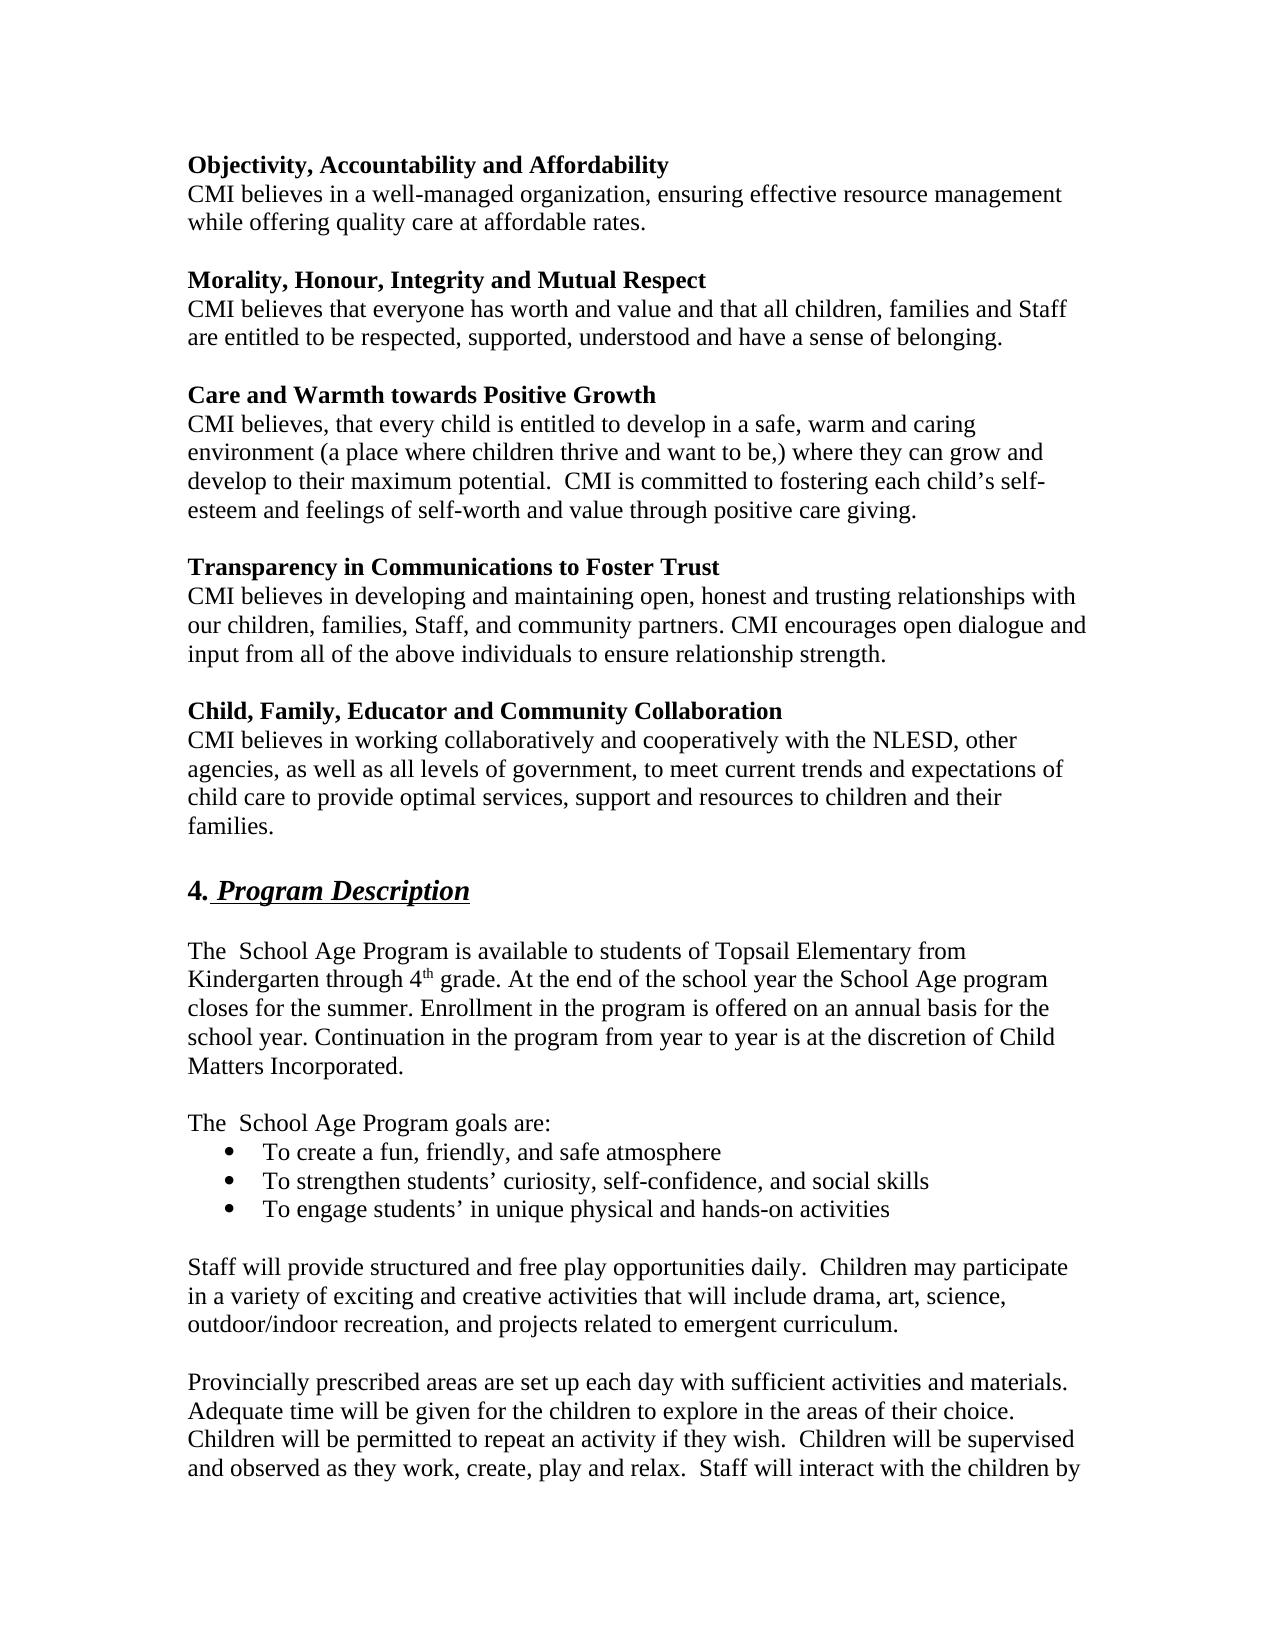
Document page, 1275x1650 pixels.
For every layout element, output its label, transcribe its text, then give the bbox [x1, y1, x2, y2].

text CMI believes in working collaboratively and cooperatively with the NLESD, other agencies, as well as all levels of government, to meet current trends and expectations of child care to provide optimal services, support and resources to children and their families. [187, 725, 1087, 840]
text CMI believes, that every child is entitled to develop in a safe, warm and caring environment (a place where children thrive and want to be,) where they can grow and develop to their maximum potential. CMI is committed to fostering each child’s self-esteem and feelings of self-worth and value through positive care giving. [187, 409, 1087, 524]
subtitle 4. Program Description [187, 873, 1087, 907]
text The School Age Program is available to students of Topsail Elementary from Kindergarten through 4th grade. At the end of the school year the School Age program closes for the summer. Enrollment in the program is offered on an annual basis for the school year. Continuation in the program from year to year is at the discretion of Child Matters Incorporated. [187, 936, 1087, 1079]
text The School Age Program goals are: [187, 1108, 1087, 1137]
subtitle Child, Family, Educator and Community Collaboration [187, 696, 1087, 725]
text Morality, Honour, Integrity and Mutual Respect [187, 265, 1087, 294]
text Staff will provide structured and free play opportunities daily. Children may participate in a variety of exciting and creative activities that will include drama, art, science, outdoor/indoor recreation, and projects related to emergent curriculum. [187, 1252, 1087, 1338]
subtitle Care and Warmth towards Positive Growth [187, 380, 1087, 409]
list To strengthen students’ curiosity, self-confidence, and social skills [225, 1166, 1087, 1194]
text CMI believes in a well-managed organization, ensuring effective resource management while offering quality care at affordable rates. [187, 179, 1087, 236]
text Objectivity, Accountability and Affordability [187, 150, 1087, 179]
list To engage students’ in unique physical and hands-on activities [225, 1194, 1087, 1223]
subtitle Transparency in Communications to Foster Trust [187, 552, 1087, 581]
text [187, 1367, 1087, 1482]
list To create a fun, friendly, and safe atmosphere [225, 1137, 1087, 1166]
text CMI believes in developing and maintaining open, honest and trusting relationships with our children, families, Staff, and community partners. CMI encourages open dialogue and input from all of the above individuals to ensure relationship strength. [187, 581, 1087, 667]
text CMI believes that everyone has worth and value and that all children, families and Staff are entitled to be respected, supported, understood and have a sense of belonging. [187, 294, 1087, 351]
